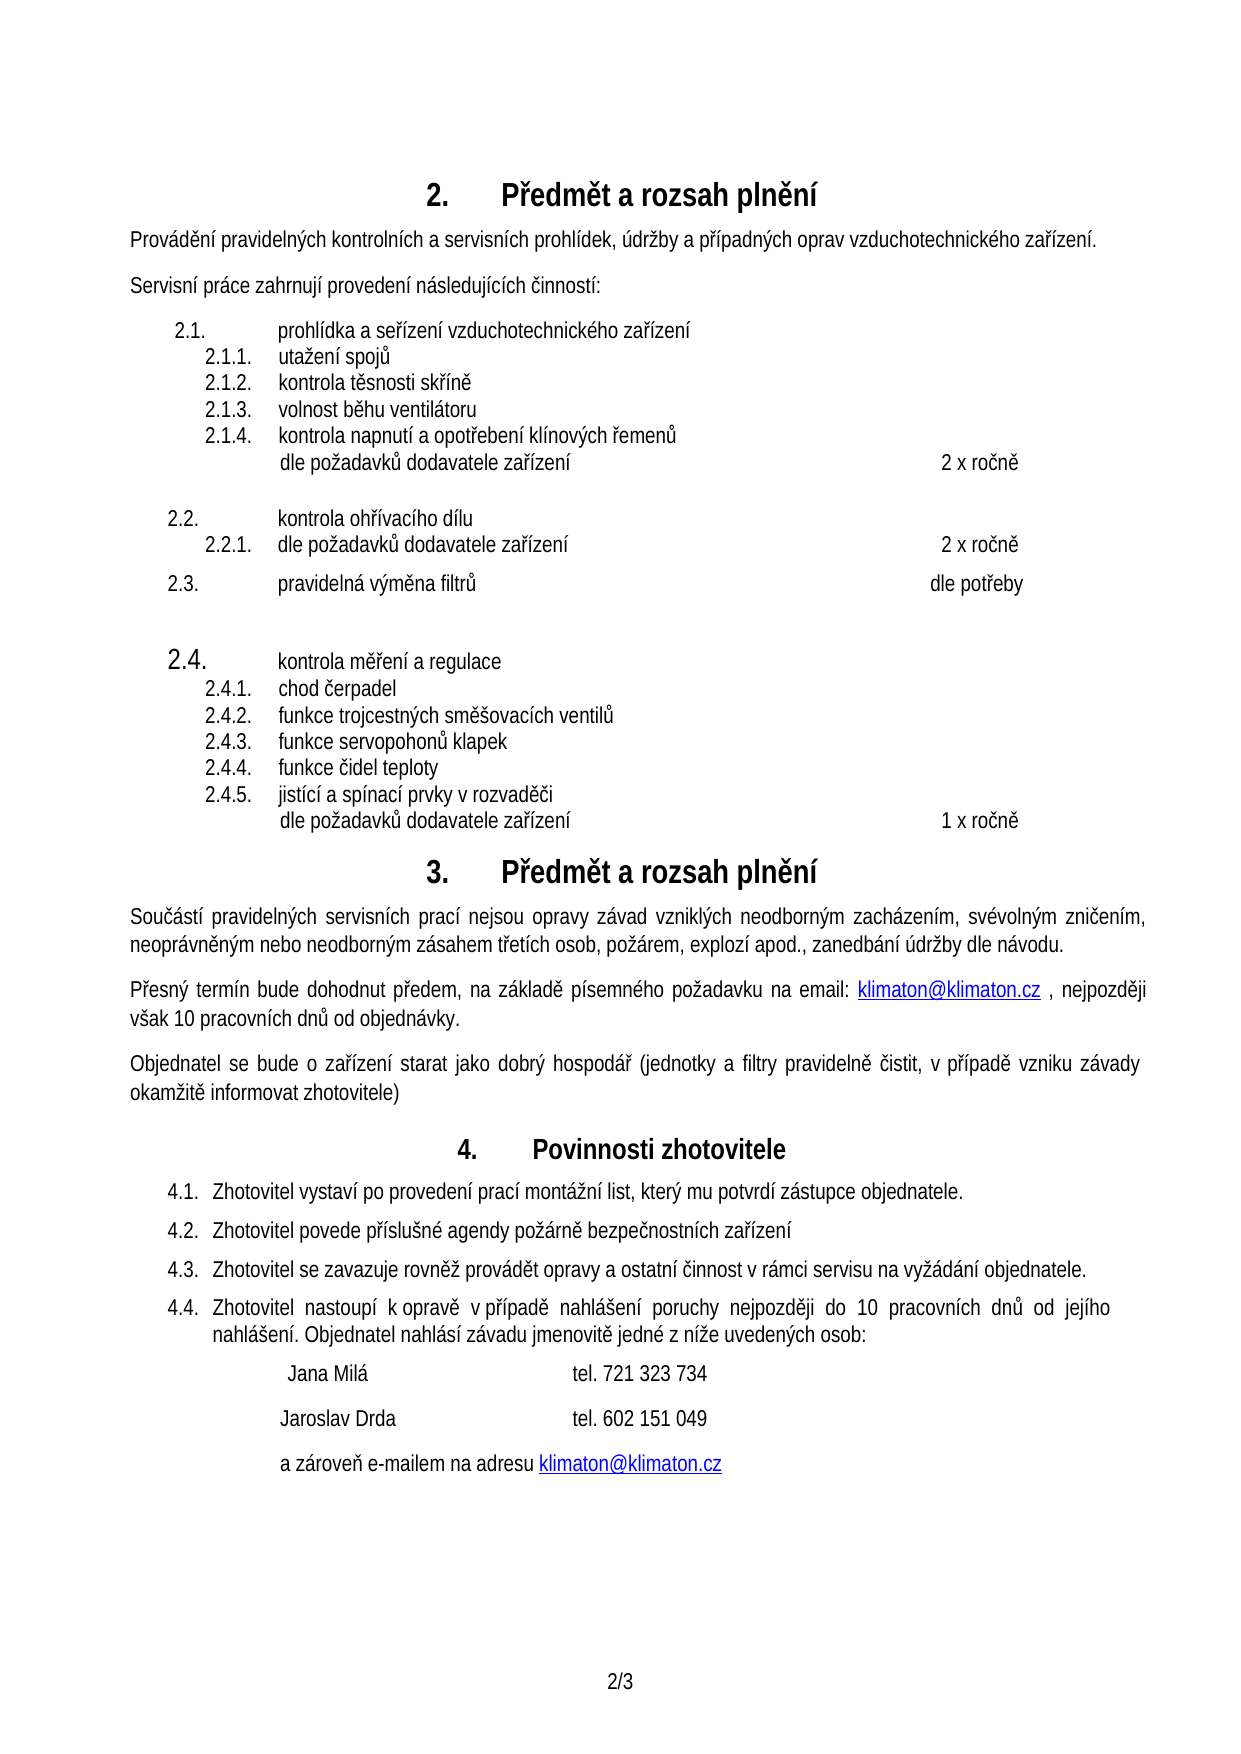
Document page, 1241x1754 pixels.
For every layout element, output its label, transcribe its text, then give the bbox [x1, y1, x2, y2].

list pravidelná výměna filtrů dle potřeby [167, 570, 1235, 597]
list Zhotovitel povede příslušné agendy požárně bezpečnostních zařízení [167, 1217, 1110, 1243]
list Zhotovitel se zavazuje rovněž provádět opravy a ostatní činnost v rámci servisu na vyžádání objednatele. [167, 1256, 1110, 1282]
list dle požadavků dodavatele zařízení 2 x ročně [205, 531, 1176, 557]
text Provádění pravidelných kontrolních a servisních prohlídek, údržby a případných oprav vzduchotechnického zařízení. [130, 226, 1110, 253]
list kontrola ohřívacího dílu [167, 504, 848, 531]
text Přesný termín bude dohodnut předem, na základě písemného požadavku na email: klimaton@klimaton.cz , nejpozději však 10 pracovních dnů od objednávky. [130, 976, 1146, 1031]
text Jana Milá tel. 721 323 734 [212, 1359, 1110, 1386]
list prohlídka a seřízení vzduchotechnického zařízení [174, 317, 998, 343]
text dle požadavků dodavatele zařízení 2 x ročně [205, 448, 1206, 475]
list kontrola měření a regulace [167, 642, 1235, 675]
list funkce trojcestných směšovacích ventilů [205, 702, 1235, 728]
list kontrola těsnosti skříně [205, 369, 998, 396]
list chod čerpadel [205, 675, 1235, 702]
list Zhotovitel nastoupí k opravě v případě nahlášení poruchy nejpozději do 10 pracovních dnů od jejího nahlášení. Objednatel nahlásí závadu jmenovitě jedné z níže uvedených osob: [167, 1294, 1110, 1347]
list utažení spojů [205, 343, 998, 369]
text dle požadavků dodavatele zařízení 1 x ročně [205, 807, 1235, 833]
list funkce servopohonů klapek [205, 728, 1235, 754]
subtitle Povinnosti zhotovitele [133, 1132, 1110, 1165]
list Předmět a rozsah plnění [133, 176, 1110, 214]
text Jaroslav Drda tel. 602 151 049 [205, 1405, 1110, 1431]
text Součástí pravidelných servisních prací nejsou opravy závad vzniklých neodborným zacházením, svévolným zničením, neoprávněným nebo neodborným zásahem třetích osob, požárem, explozí apod., zanedbání údržby dle návodu. [130, 903, 1146, 958]
text a zároveň e-mailem na adresu klimaton@klimaton.cz [205, 1450, 1110, 1476]
list jistící a spínací prvky v rozvaděči [205, 781, 1235, 807]
list volnost běhu ventilátoru [205, 396, 998, 422]
list funkce čidel teploty [205, 754, 1235, 781]
text Servisní práce zahrnují provedení následujících činností: [130, 272, 1110, 298]
list kontrola napnutí a opotřebení klínových řemenů [205, 422, 998, 448]
list Předmět a rozsah plnění [133, 852, 1110, 890]
list Zhotovitel vystaví po provedení prací montážní list, který mu potvrdí zástupce objednatele. [167, 1178, 1110, 1204]
text Objednatel se bude o zařízení starat jako dobrý hospodář (jednotky a filtry pravidelně čistit, v případě vzniku závady okamžitě informovat zhotovitele) [130, 1050, 1140, 1105]
